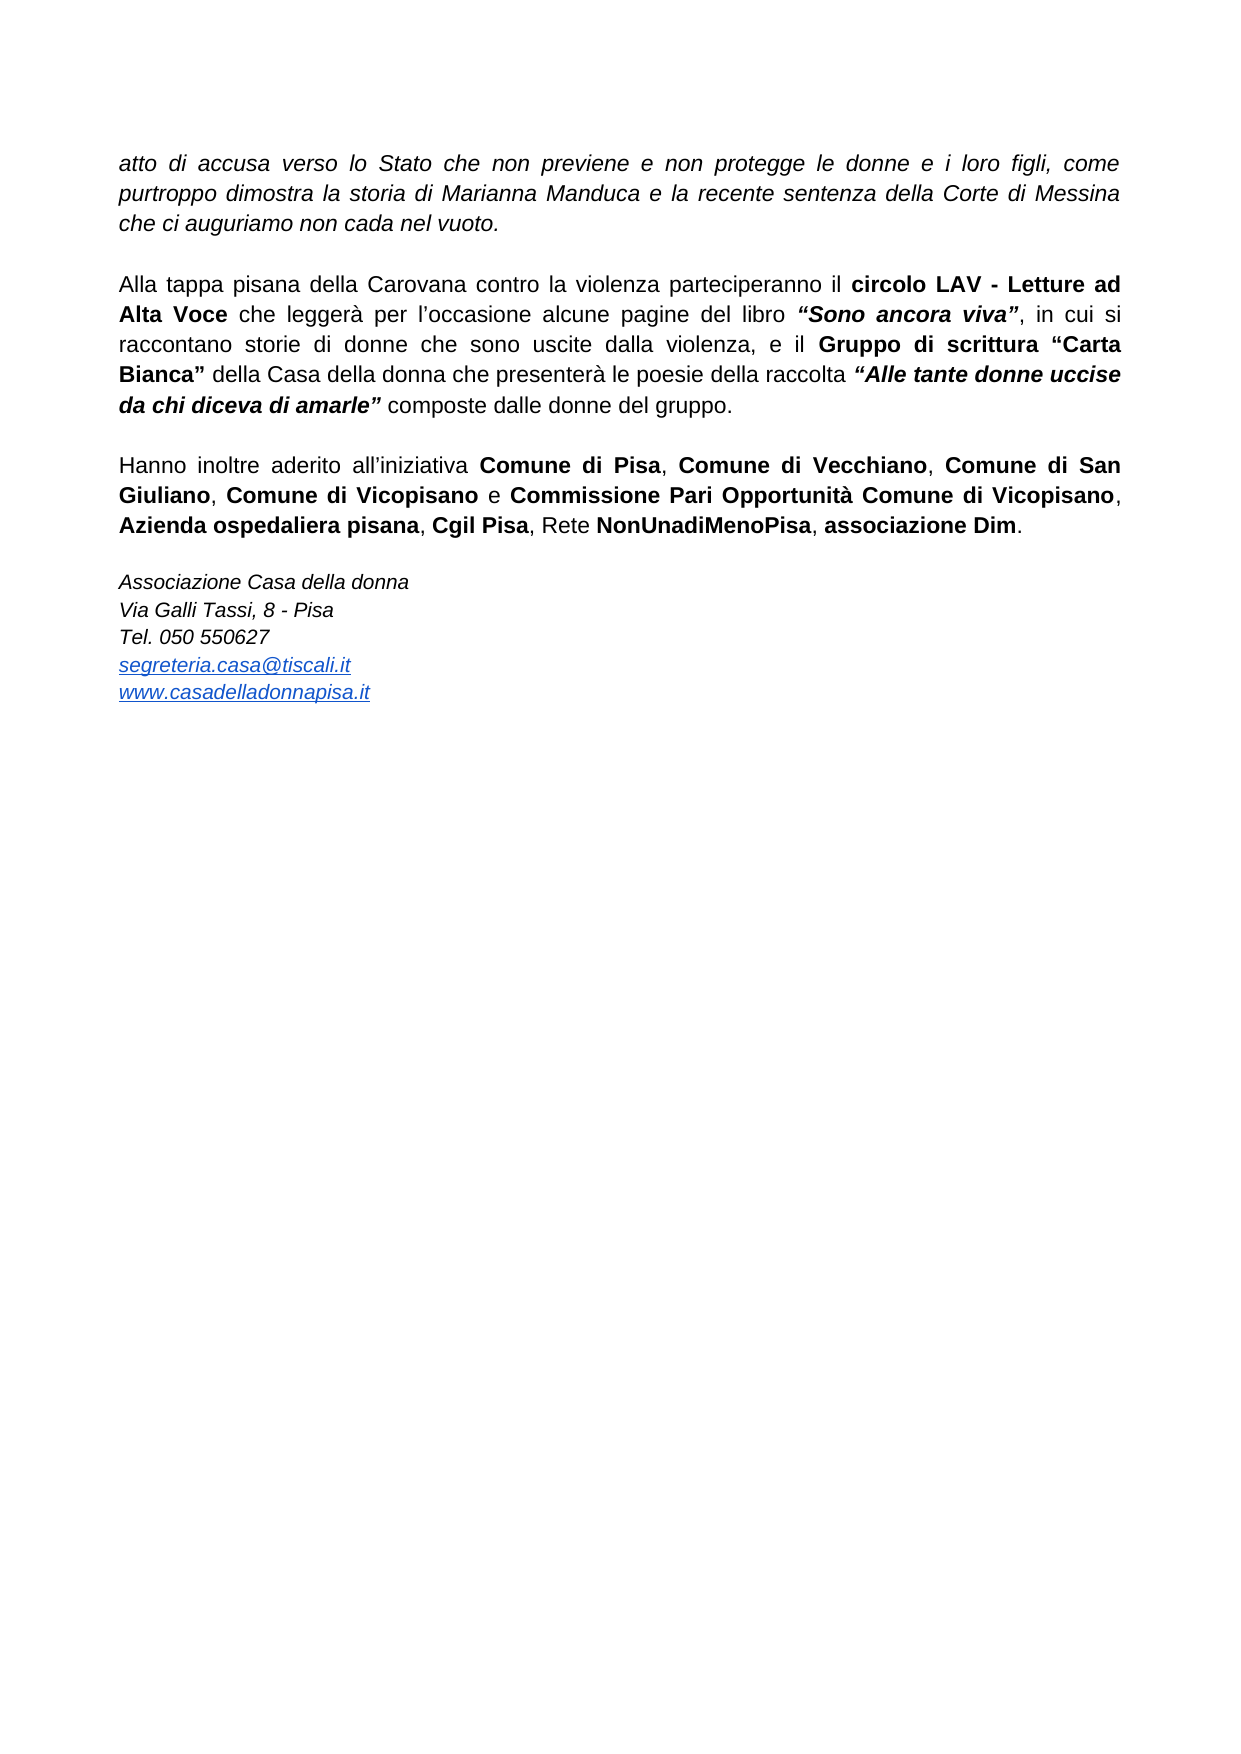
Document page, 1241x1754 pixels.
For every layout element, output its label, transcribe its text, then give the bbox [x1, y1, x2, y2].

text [119, 207, 1121, 237]
text www.casadelladonnapisa.it [119, 680, 1106, 704]
text Via Galli Tassi, 8 - Pisa [119, 598, 1106, 622]
text Alla tappa pisana della Carovana contro la violenza parteciperanno il circolo LAV - Letture ad Alta Voce che leggerà per l’occasione alcune pagine del libro “Sono ancora viva”, in cui si raccontano storie di donne che sono uscite dalla violenza, e il Gruppo di scrittura “Carta Bianca” della Casa della donna che presenterà le poesie della raccolta “Alle tante donne uccise da chi diceva di amarle” composte dalle donne del gruppo. [119, 271, 1121, 418]
text segreteria.casa@tiscali.it [119, 653, 1106, 677]
text Associazione Casa della donna [119, 570, 1106, 594]
text Hanno inoltre aderito all’iniziativa Comune di Pisa, Comune di Vecchiano, Comune di San Giuliano, Comune di Vicopisano e Commissione Pari Opportunità Comune di Vicopisano, Azienda ospedaliera pisana, Cgil Pisa, Rete NonUnadiMenoPisa, associazione Dim. [119, 452, 1121, 539]
text Tel. 050 550627 [119, 625, 1106, 649]
